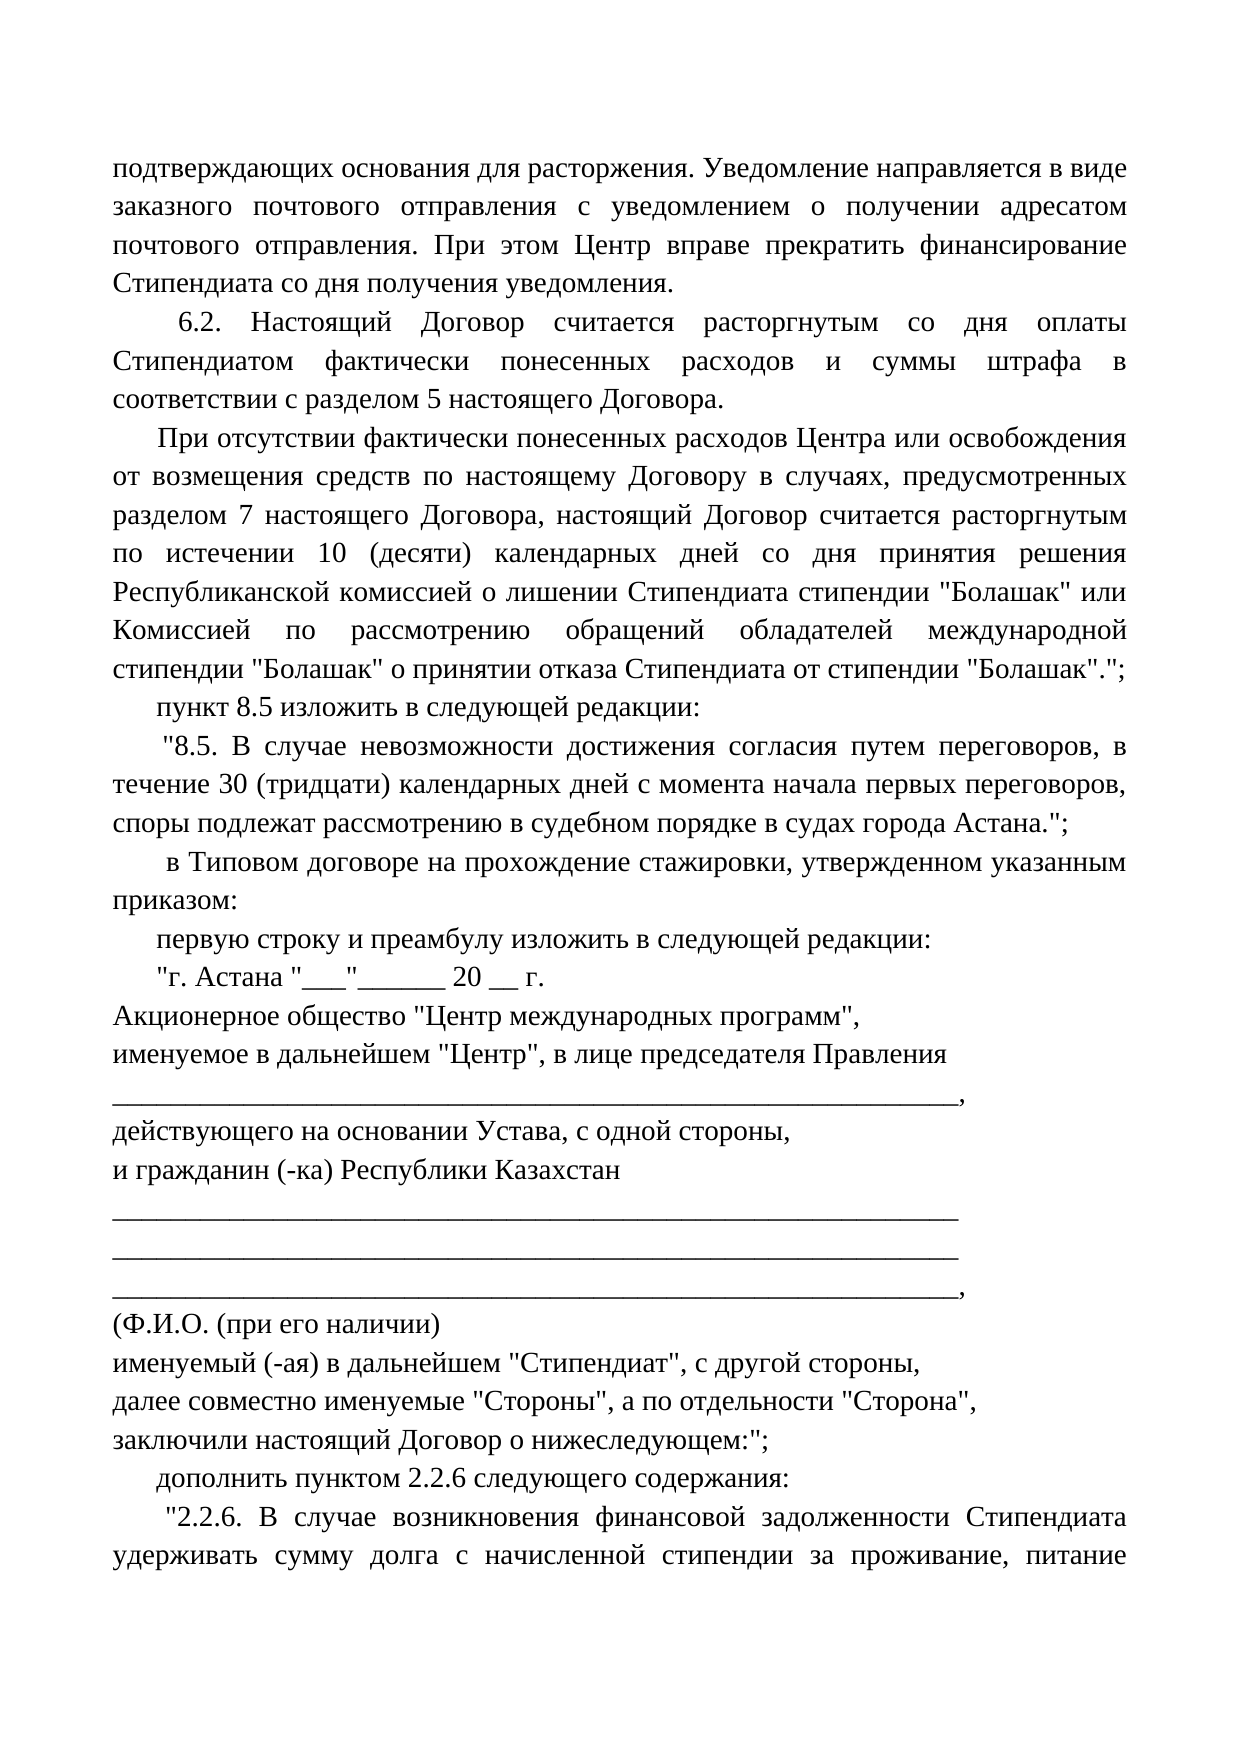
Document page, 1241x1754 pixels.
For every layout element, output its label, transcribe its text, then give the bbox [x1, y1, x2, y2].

text __________________________________________________________, [112, 1075, 1128, 1108]
text 6.2. Настоящий Договор считается расторгнутым со дня оплаты Стипендиатом фактически понесенных расходов и суммы штрафа в соответствии с разделом 5 настоящего Договора. [112, 304, 1128, 415]
text именуемый (-ая) в дальнейшем "Стипендиат", с другой стороны, [112, 1345, 1128, 1378]
text __________________________________________________________, [112, 1268, 1128, 1301]
text Акционерное общество "Центр международных программ", [112, 998, 1128, 1031]
text пункт 8.5 изложить в следующей редакции: [112, 689, 1128, 723]
text __________________________________________________________ [112, 1191, 1128, 1224]
text и гражданин (-ка) Республики Казахстан [112, 1152, 1128, 1186]
text в Типовом договоре на прохождение стажировки, утвержденном указанным приказом: [112, 844, 1128, 916]
text "г. Астана "___"______ 20 __ г. [112, 959, 1128, 993]
text дополнить пунктом 2.2.6 следующего содержания: [112, 1460, 1128, 1494]
text заключили настоящий Договор о нижеследующем:"; [112, 1422, 1128, 1455]
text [112, 1499, 1128, 1571]
text "8.5. В случае невозможности достижения согласия путем переговоров, в течение 30 (тридцати) календарных дней с момента начала первых переговоров, споры подлежат рассмотрению в судебном порядке в судах города Астана."; [112, 728, 1128, 839]
text далее совместно именуемые "Стороны", а по отдельности "Сторона", [112, 1383, 1128, 1417]
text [112, 150, 1128, 299]
text действующего на основании Устава, с одной стороны, [112, 1113, 1128, 1147]
text __________________________________________________________ [112, 1229, 1128, 1263]
text именуемое в дальнейшем "Центр", в лице председателя Правления [112, 1036, 1128, 1070]
text (Ф.И.О. (при его наличии) [112, 1306, 1128, 1340]
text При отсутствии фактически понесенных расходов Центра или освобождения от возмещения средств по настоящему Договору в случаях, предусмотренных разделом 7 настоящего Договора, настоящий Договор считается расторгнутым по истечении 10 (десяти) календарных дней со дня принятия решения Республиканской комиссией о лишении Стипендиата стипендии "Болашак" или Комиссией по рассмотрению обращений обладателей международной стипендии "Болашак" о принятии отказа Стипендиата от стипендии "Болашак"."; [112, 420, 1128, 684]
text первую строку и преамбулу изложить в следующей редакции: [112, 921, 1128, 954]
